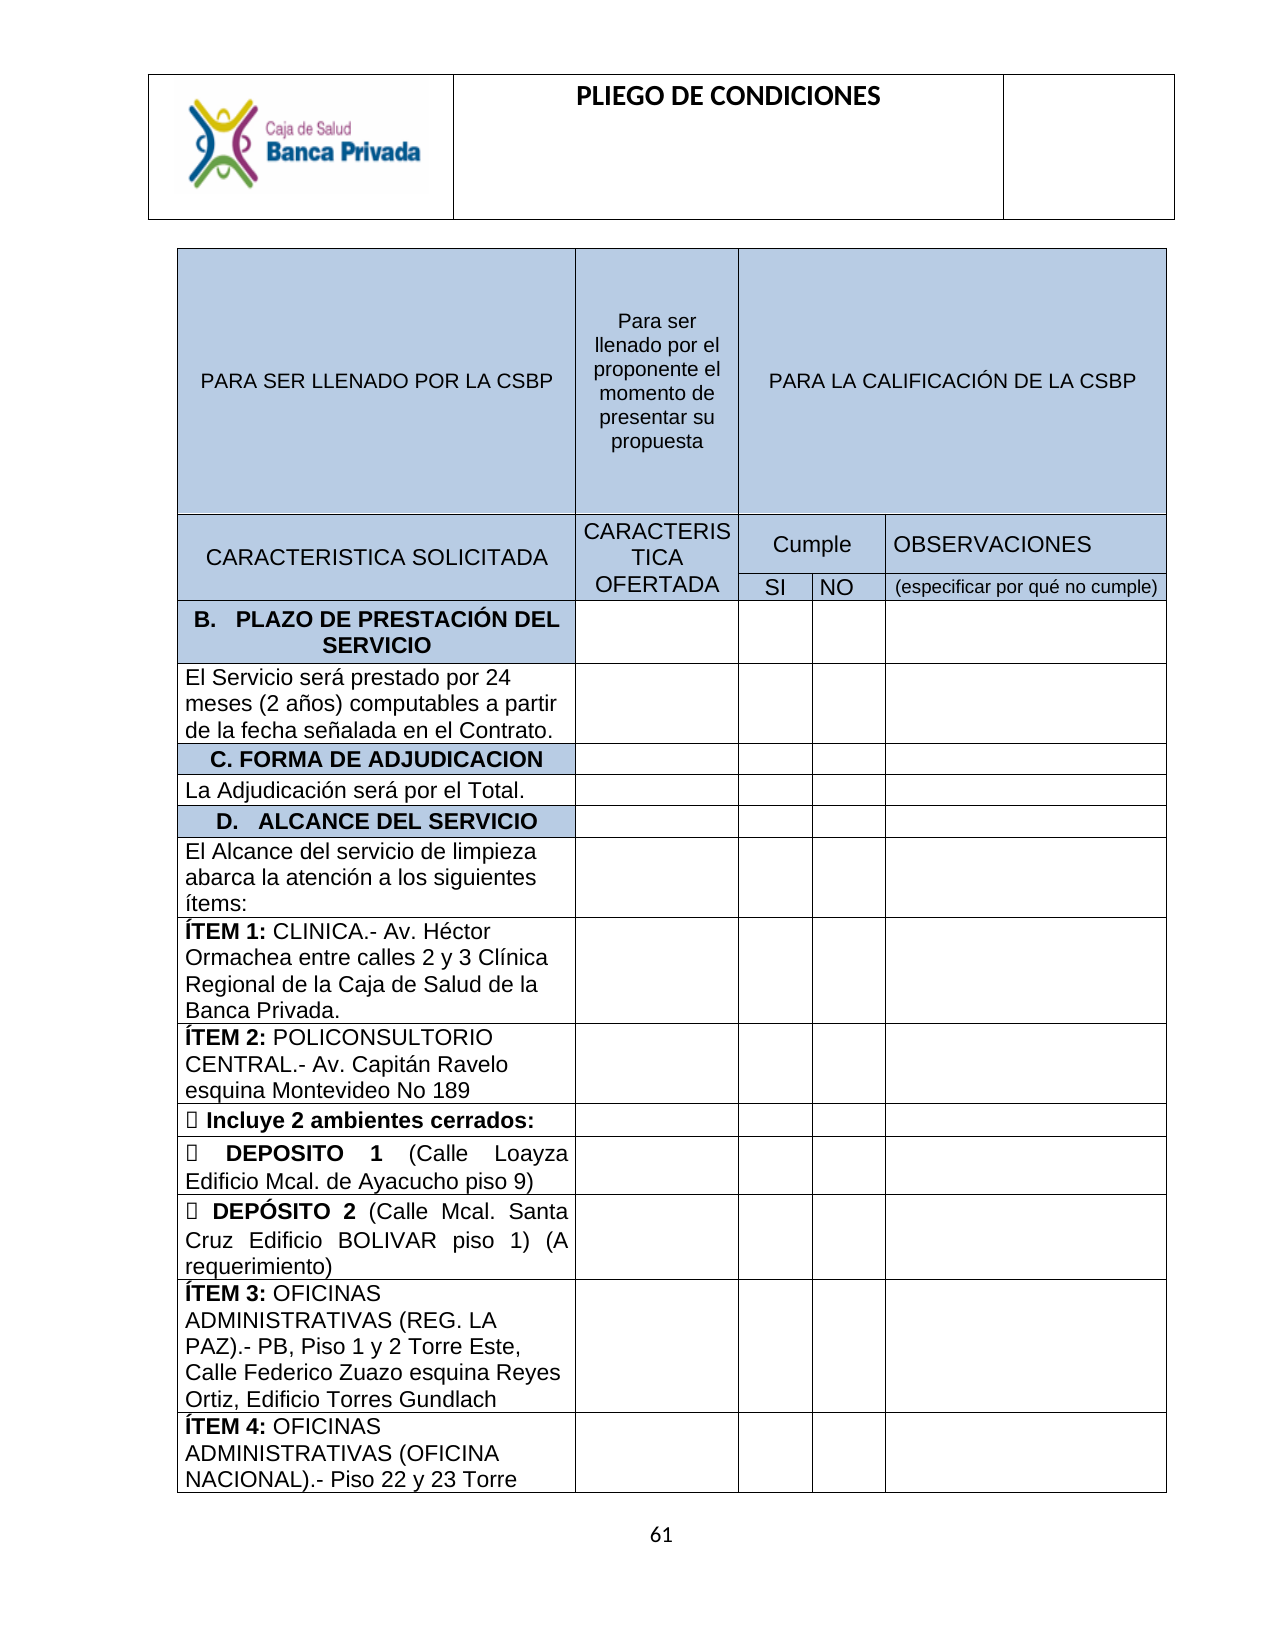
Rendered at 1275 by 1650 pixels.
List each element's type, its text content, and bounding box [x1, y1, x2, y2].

table_cell ÍTEM 1: CLINICA.- Av. Héctor Ormachea entre calles 2 y 3 Clínica Regional de la Caja de Salud de la Banca Privada. [178, 918, 575, 1023]
table_cell [576, 744, 738, 774]
table_cell [739, 664, 812, 743]
table_cell [739, 1195, 812, 1279]
table_cell [813, 664, 885, 743]
table_cell  DEPÓSITO 2 (Calle Mcal. Santa Cruz Edificio BOLIVAR piso 1) (A requerimiento) [178, 1195, 575, 1279]
table_cell [739, 838, 812, 917]
table_cell  DEPOSITO 1 (Calle Loayza Edificio Mcal. de Ayacucho piso 9) [178, 1137, 575, 1194]
table_cell [813, 775, 885, 805]
table_cell [739, 1024, 812, 1103]
table_cell [886, 775, 1166, 805]
table_cell [813, 806, 885, 837]
table_cell [576, 1024, 738, 1103]
table_cell [813, 1104, 885, 1136]
table_cell [813, 1195, 885, 1279]
table_cell [813, 1413, 885, 1492]
table_cell [739, 601, 812, 663]
table_cell [739, 1104, 812, 1136]
table_cell [886, 1280, 1166, 1412]
table_cell [886, 1104, 1166, 1136]
table_cell [576, 1280, 738, 1412]
table_cell [739, 918, 812, 1023]
table_cell [886, 1137, 1166, 1194]
table_cell Cumple [739, 515, 885, 573]
table_cell [813, 838, 885, 917]
table_header PARA LA CALIFICACIÓN DE LA CSBP [739, 249, 1166, 513]
table_cell OBSERVACIONES [886, 515, 1166, 573]
table_header Para ser llenado por el proponente el momento de presentar su propuesta [576, 249, 738, 513]
table_cell [576, 838, 738, 917]
table_cell [886, 1195, 1166, 1279]
table_cell CARACTERISTICA OFERTADA [576, 515, 738, 600]
table_cell [576, 918, 738, 1023]
table_cell [739, 1137, 812, 1194]
table_cell [576, 1195, 738, 1279]
table_cell [576, 775, 738, 805]
table_cell [813, 601, 885, 663]
table_cell [813, 918, 885, 1023]
table_cell C. FORMA DE ADJUDICACION [178, 744, 575, 774]
table_cell [886, 806, 1166, 837]
table_cell [886, 838, 1166, 917]
table_cell B. PLAZO DE PRESTACIÓN DEL SERVICIO [178, 601, 575, 663]
table_cell  Incluye 2 ambientes cerrados: [178, 1104, 575, 1136]
table_cell [886, 664, 1166, 743]
table_cell [739, 1280, 812, 1412]
table_cell [576, 664, 738, 743]
table_cell [576, 806, 738, 837]
table_cell [576, 1137, 738, 1194]
table_cell [813, 744, 885, 774]
table_cell ÍTEM 2: POLICONSULTORIO CENTRAL.- Av. Capitán Ravelo esquina Montevideo No 189 [178, 1024, 575, 1103]
table_cell [739, 744, 812, 774]
table_cell El Alcance del servicio de limpieza abarca la atención a los siguientes ítems: [178, 838, 575, 917]
table_cell D. ALCANCE DEL SERVICIO [178, 806, 575, 837]
table_cell [739, 775, 812, 805]
table_cell [886, 918, 1166, 1023]
table_cell [739, 806, 812, 837]
table_cell [576, 1104, 738, 1136]
table_cell NO [813, 574, 885, 600]
table_cell [813, 1280, 885, 1412]
table_cell (especificar por qué no cumple) [886, 574, 1166, 600]
table_cell La Adjudicación será por el Total. [178, 775, 575, 805]
table_cell [813, 1024, 885, 1103]
table_cell [886, 1413, 1166, 1492]
table_cell [739, 1413, 812, 1492]
table_cell ÍTEM 3: OFICINAS ADMINISTRATIVAS (REG. LA PAZ).- PB, Piso 1 y 2 Torre Este, Calle Federico Zuazo esquina Reyes Ortiz, Edificio Torres Gundlach [178, 1280, 575, 1412]
table_cell CARACTERISTICA SOLICITADA [178, 515, 575, 600]
table_cell [813, 1137, 885, 1194]
table_cell [576, 1413, 738, 1492]
table_cell ÍTEM 4: OFICINAS ADMINISTRATIVAS (OFICINA NACIONAL).- Piso 22 y 23 Torre Oeste (Calle Federico Zuazo esquina Reyes Ortiz, Edificio Torres Gundlach) [178, 1413, 575, 1492]
table_cell [886, 744, 1166, 774]
table_cell [886, 1024, 1166, 1103]
table_cell [576, 601, 738, 663]
table_header PARA SER LLENADO POR LA CSBP [178, 249, 575, 513]
table_cell SI [739, 574, 812, 600]
table_cell El Servicio será prestado por 24 meses (2 años) computables a partir de la fecha señalada en el Contrato. [178, 664, 575, 743]
table_cell [886, 601, 1166, 663]
picture [174, 75, 429, 194]
